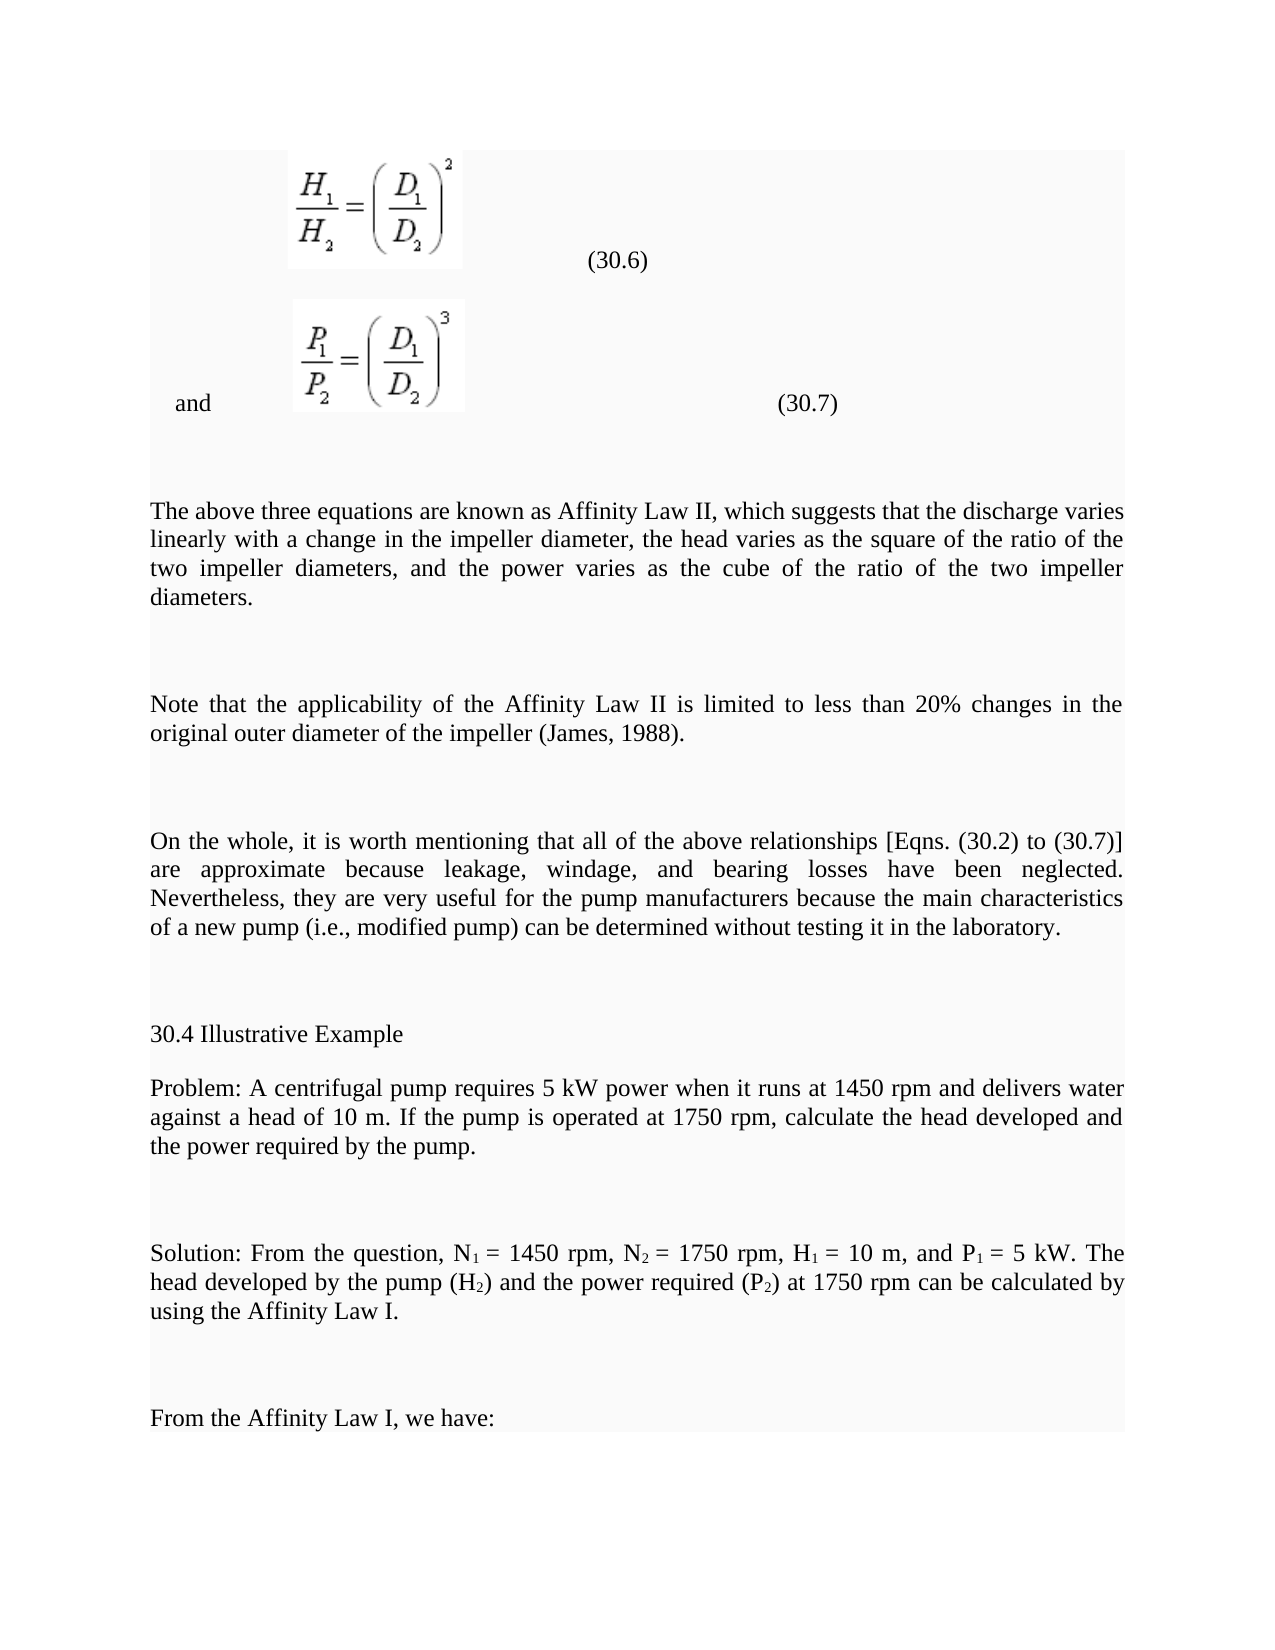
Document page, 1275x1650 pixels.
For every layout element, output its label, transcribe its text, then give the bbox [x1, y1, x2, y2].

text 30.4 Illustrative Example [150, 1019, 1125, 1048]
text Note that the applicability of the Affinity Law II is limited to less than 20% changes in the original outer diameter of the impeller (James, 1988). [150, 689, 1125, 747]
text On the whole, it is worth mentioning that all of the above relationships [Eqns. (30.2) to (30.7)] are approximate because leakage, windage, and bearing losses have been neglected. Nevertheless, they are very useful for the pump manufacturers because the main characteristics of a new pump (i.e., modified pump) can be determined without testing it in the laboratory. [150, 826, 1125, 941]
picture [292, 299, 465, 412]
text Solution: From the question, N1 = 1450 rpm, N2 = 1750 rpm, H1 = 10 m, and P1 = 5 kW. The head developed by the pump (H2) and the power required (P2) at 1750 rpm can be calculated by using the Affinity Law I. [150, 1238, 1125, 1324]
text (30.6) [150, 150, 1125, 274]
text Problem: A centrifugal pump requires 5 kW power when it runs at 1450 rpm and delivers water against a head of 10 m. If the pump is operated at 1750 rpm, calculate the head developed and the power required by the pump. [150, 1073, 1125, 1159]
text From the Affinity Law I, we have: [150, 1403, 1125, 1432]
text and (30.7) [150, 299, 1125, 417]
picture [287, 150, 463, 269]
text The above three equations are known as Affinity Law II, which suggests that the discharge varies linearly with a change in the impeller diameter, the head varies as the square of the ratio of the two impeller diameters, and the power varies as the cube of the ratio of the two impeller diameters. [150, 496, 1125, 611]
